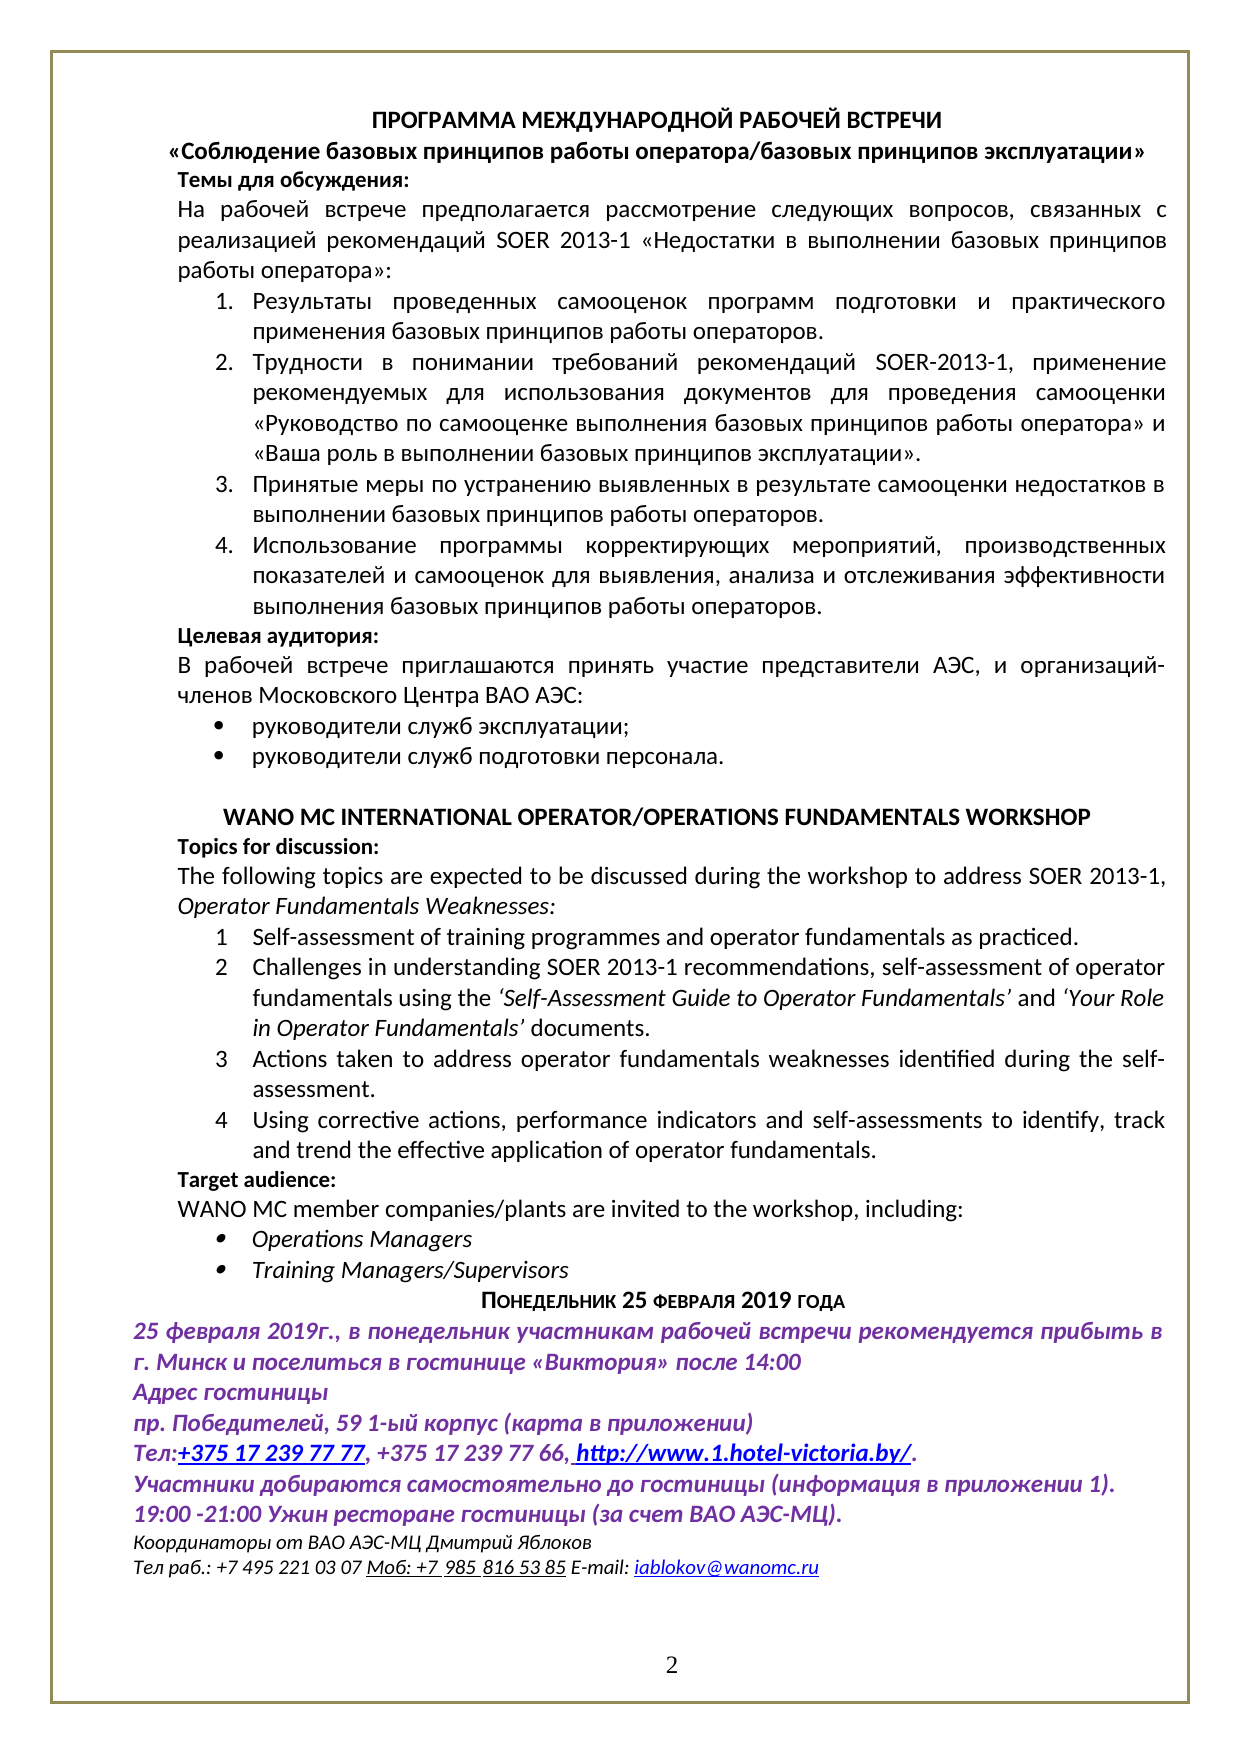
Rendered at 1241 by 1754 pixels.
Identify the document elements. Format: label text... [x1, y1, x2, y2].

text Понедельник 25 февраля 2019 года [154, 1285, 1167, 1315]
list Принятые меры по устранению выявленных в результате самооценки недостатков в выполнении базовых принципов работы операторов. [215, 468, 1167, 529]
list Operations Managers [214, 1224, 1167, 1254]
text WANO MC member companies/plants are invited to the workshop, including: [177, 1193, 1167, 1224]
list Результаты проведенных самооценок программ подготовки и практического применения базовых принципов работы операторов. [215, 285, 1167, 346]
list Self-assessment of training programmes and operator fundamentals as practiced. [215, 921, 1167, 951]
text Тел:+375 17 239 77 77, +375 17 239 77 66, http://www.1.hotel-victoria.by/. [133, 1437, 1167, 1468]
text Программа международной рабочей встречи [148, 104, 1167, 135]
text Target audience: [177, 1165, 1167, 1193]
list Training Managers/Supervisors [214, 1254, 1167, 1285]
text 25 февраля 2019г., в понедельник участникам рабочей встречи рекомендуется прибыть в г. Минск и поселиться в гостинице «Виктория» после 14:00 [133, 1315, 1167, 1376]
list Challenges in understanding SOER 2013-1 recommendations, self-assessment of operator fundamentals using the ‘Self-Assessment Guide to Operator Fundamentals’ and ‘Your Role in Operator Fundamentals’ documents. [215, 951, 1167, 1043]
text пр. Победителей, 59 1-ый корпус (карта в приложении) [133, 1407, 1167, 1437]
text Тел раб.: +7 495 221 03 07 Моб: +7 985 816 53 85 E-mail: iablokov@wanomc.ru [133, 1554, 1167, 1580]
list Использование программы корректирующих мероприятий, производственных показателей и самооценок для выявления, анализа и отслеживания эффективности выполнения базовых принципов работы операторов. [215, 529, 1167, 621]
text The following topics are expected to be discussed during the workshop to address SOER 2013-1, Operator Fundamentals Weaknesses: [177, 860, 1168, 921]
text Адрес гостиницы [133, 1376, 1167, 1407]
text В рабочей встрече приглашаются принять участие представители АЭС, и организаций-членов Московского Центра ВАО АЭС: [177, 649, 1167, 710]
text Координаторы от ВАО АЭС-МЦ Дмитрий Яблоков [133, 1529, 1167, 1554]
text 19:00 -21:00 Ужин ресторане гостиницы (за счет ВАО АЭС-МЦ). [133, 1498, 1167, 1529]
text Участники добираются самостоятельно до гостиницы (информация в приложении 1). [133, 1468, 1167, 1498]
text WANO MC International Operator/Operations Fundamentals Workshop [148, 801, 1167, 832]
list Actions taken to address operator fundamentals weaknesses identified during the self-assessment. [215, 1043, 1167, 1104]
text Целевая аудитория: [177, 621, 1167, 649]
text «Соблюдение базовых принципов работы оператора/базовых принципов эксплуатации» [148, 135, 1167, 165]
list руководители служб подготовки персонала. [214, 740, 1167, 771]
list Трудности в понимании требований рекомендаций SOER-2013-1, применение рекомендуемых для использования документов для проведения самооценки «Руководство по самооценке выполнения базовых принципов работы оператора» и «Ваша роль в выполнении базовых принципов эксплуатации». [215, 346, 1167, 468]
text На рабочей встрече предполагается рассмотрение следующих вопросов, связанных с реализацией рекомендаций SOER 2013-1 «Недостатки в выполнении базовых принципов работы оператора»: [177, 193, 1168, 285]
text Темы для обсуждения: [177, 165, 1167, 193]
list Using corrective actions, performance indicators and self-assessments to identify, track and trend the effective application of operator fundamentals. [215, 1104, 1167, 1165]
list руководители служб эксплуатации; [214, 710, 1167, 740]
text Topics for discussion: [177, 832, 1167, 860]
